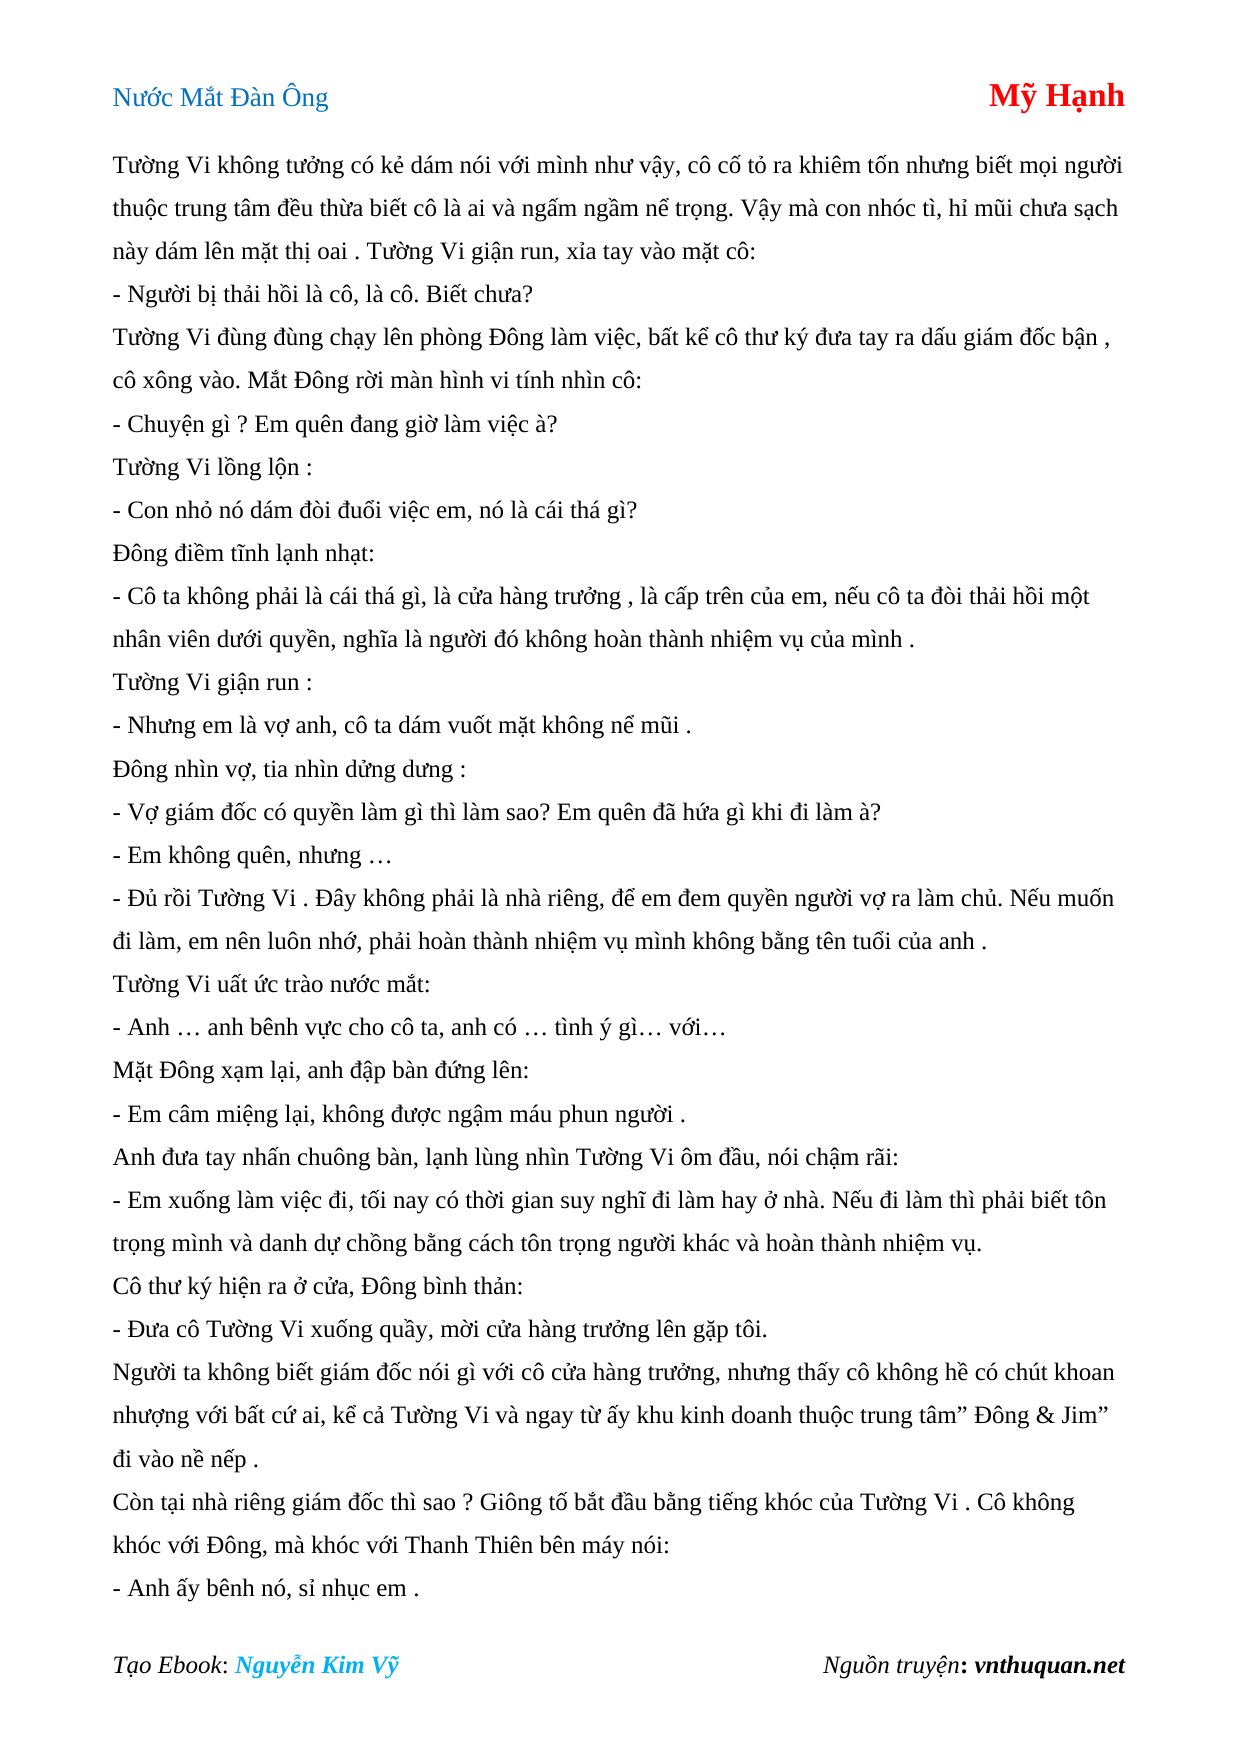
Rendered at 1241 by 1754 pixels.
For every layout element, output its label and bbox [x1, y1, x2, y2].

text [112, 150, 1128, 1602]
